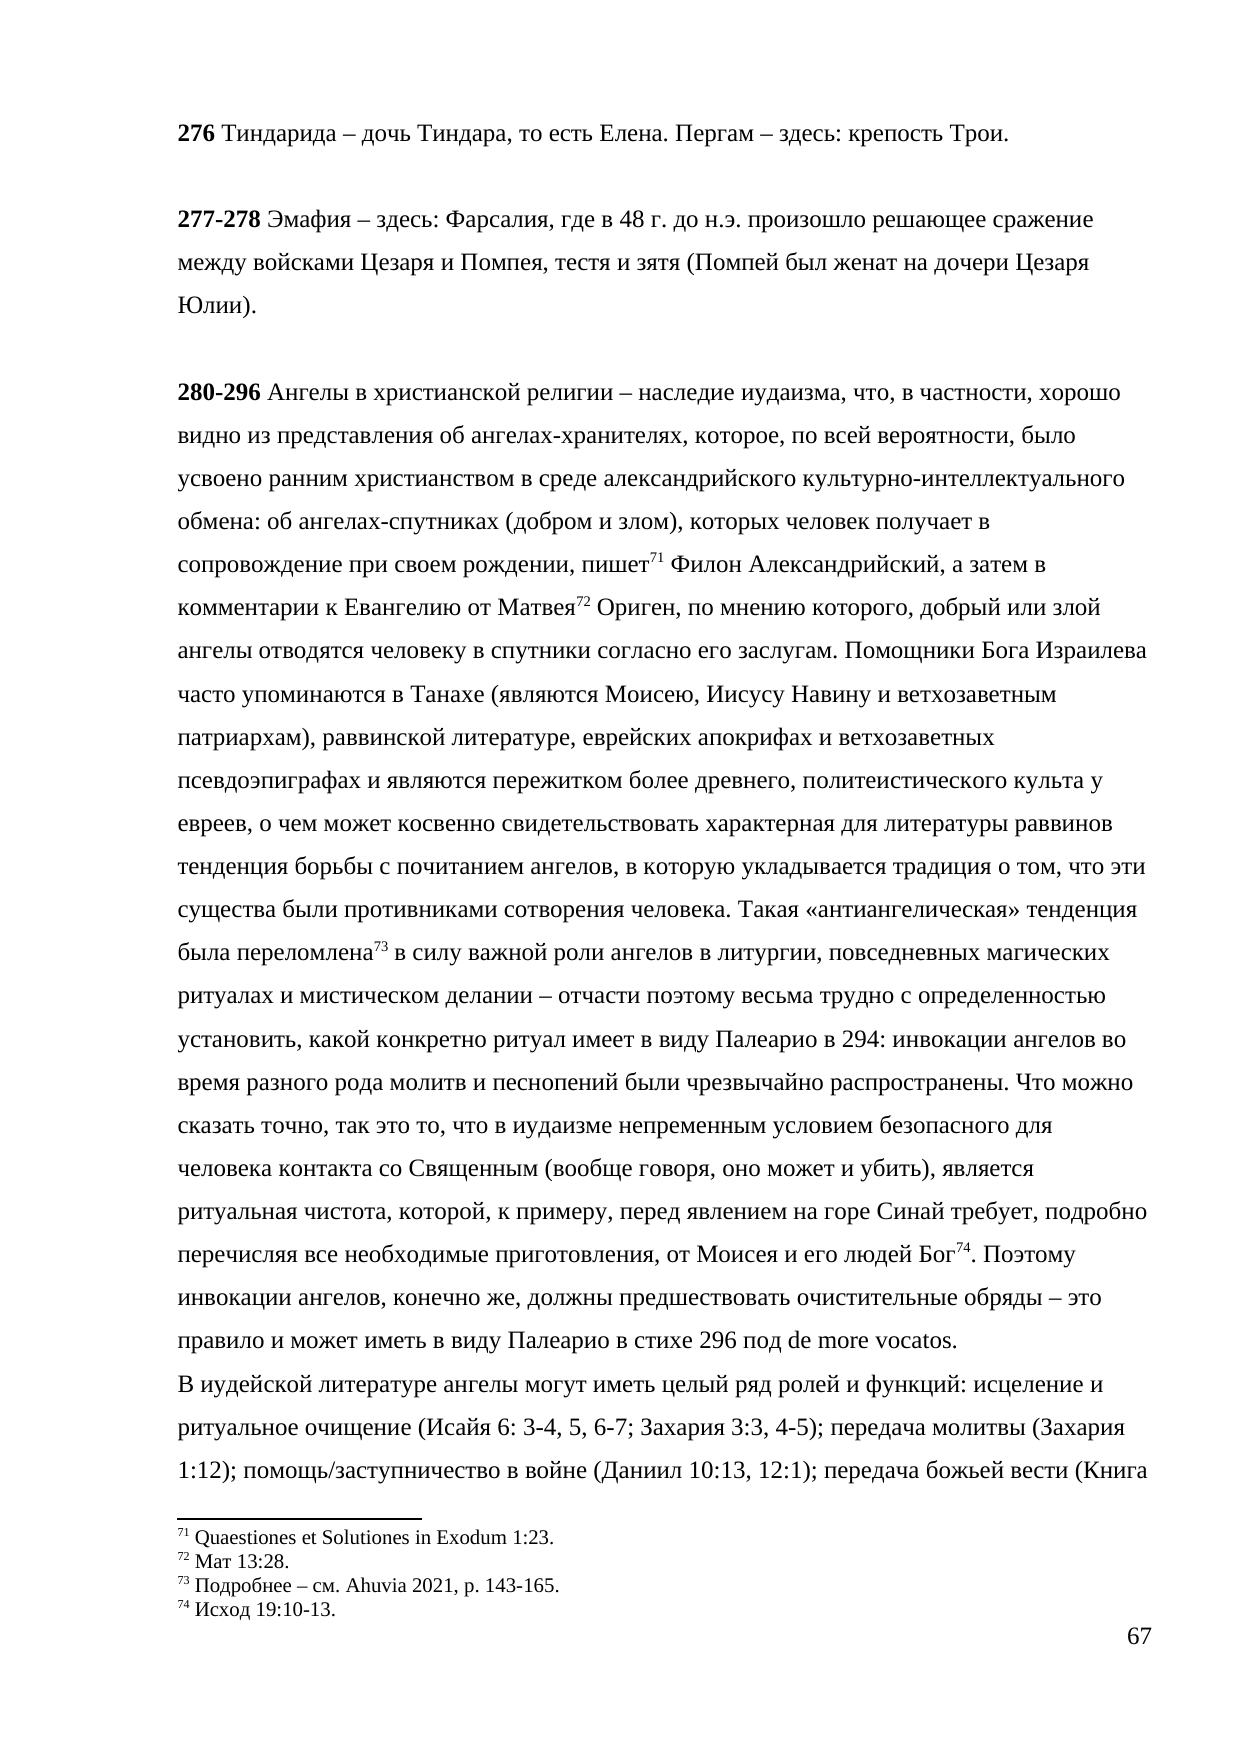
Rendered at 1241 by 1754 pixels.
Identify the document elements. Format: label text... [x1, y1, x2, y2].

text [177, 1369, 1152, 1484]
text 277-278 Эмафия – здесь: Фарсалия, где в 48 г. до н.э. произошло решающее сражение между войсками Цезаря и Помпея, тестя и зятя (Помпей был женат на дочери Цезаря Юлии). [177, 204, 1152, 319]
text 276 Тиндарида – дочь Тиндара, то есть Елена. Пергам – здесь: крепость Трои. [177, 118, 1152, 147]
text 280-296 Ангелы в христианской религии – наследие иудаизма, что, в частности, хорошо видно из представления об ангелах-хранителях, которое, по всей вероятности, было усвоено ранним христианством в среде александрийского культурно-интеллектуального обмена: об ангелах-спутниках (добром и злом), которых человек получает в сопровождение при своем рождении, пишет Филон Александрийский, а затем в комментарии к Евангелию от Матвея Ориген, по мнению которого, добрый или злой ангелы отводятся человеку в спутники согласно его заслугам. Помощники Бога Израилева часто упоминаются в Танахе (являются Моисею, Иисусу Навину и ветхозаветным патриархам), раввинской литературе, еврейских апокрифах и ветхозаветных псевдоэпиграфах и являются пережитком более древнего, политеистического культа у евреев, о чем может косвенно свидетельствовать характерная для литературы раввинов тенденция борьбы с почитанием ангелов, в которую укладывается традиция о том, что эти существа были противниками сотворения человека. Такая «антиангелическая» тенденция была переломлена в силу важной роли ангелов в литургии, повседневных магических ритуалах и мистическом делании – отчасти поэтому весьма трудно с определенностью установить, какой конкретно ритуал имеет в виду Палеарио в 294: инвокации ангелов во время разного рода молитв и песнопений были чрезвычайно распространены. Что можно сказать точно, так это то, что в иудаизме непременным условием безопасного для человека контакта со Священным (вообще говоря, оно может и убить), является ритуальная чистота, которой, к примеру, перед явлением на горе Синай требует, подробно перечисляя все необходимые приготовления, от Моисея и его людей Бог. Поэтому инвокации ангелов, конечно же, должны предшествовать очистительные обряды – это правило и может иметь в виду Палеарио в стихе 296 под de more vocatos. [177, 377, 1152, 1354]
